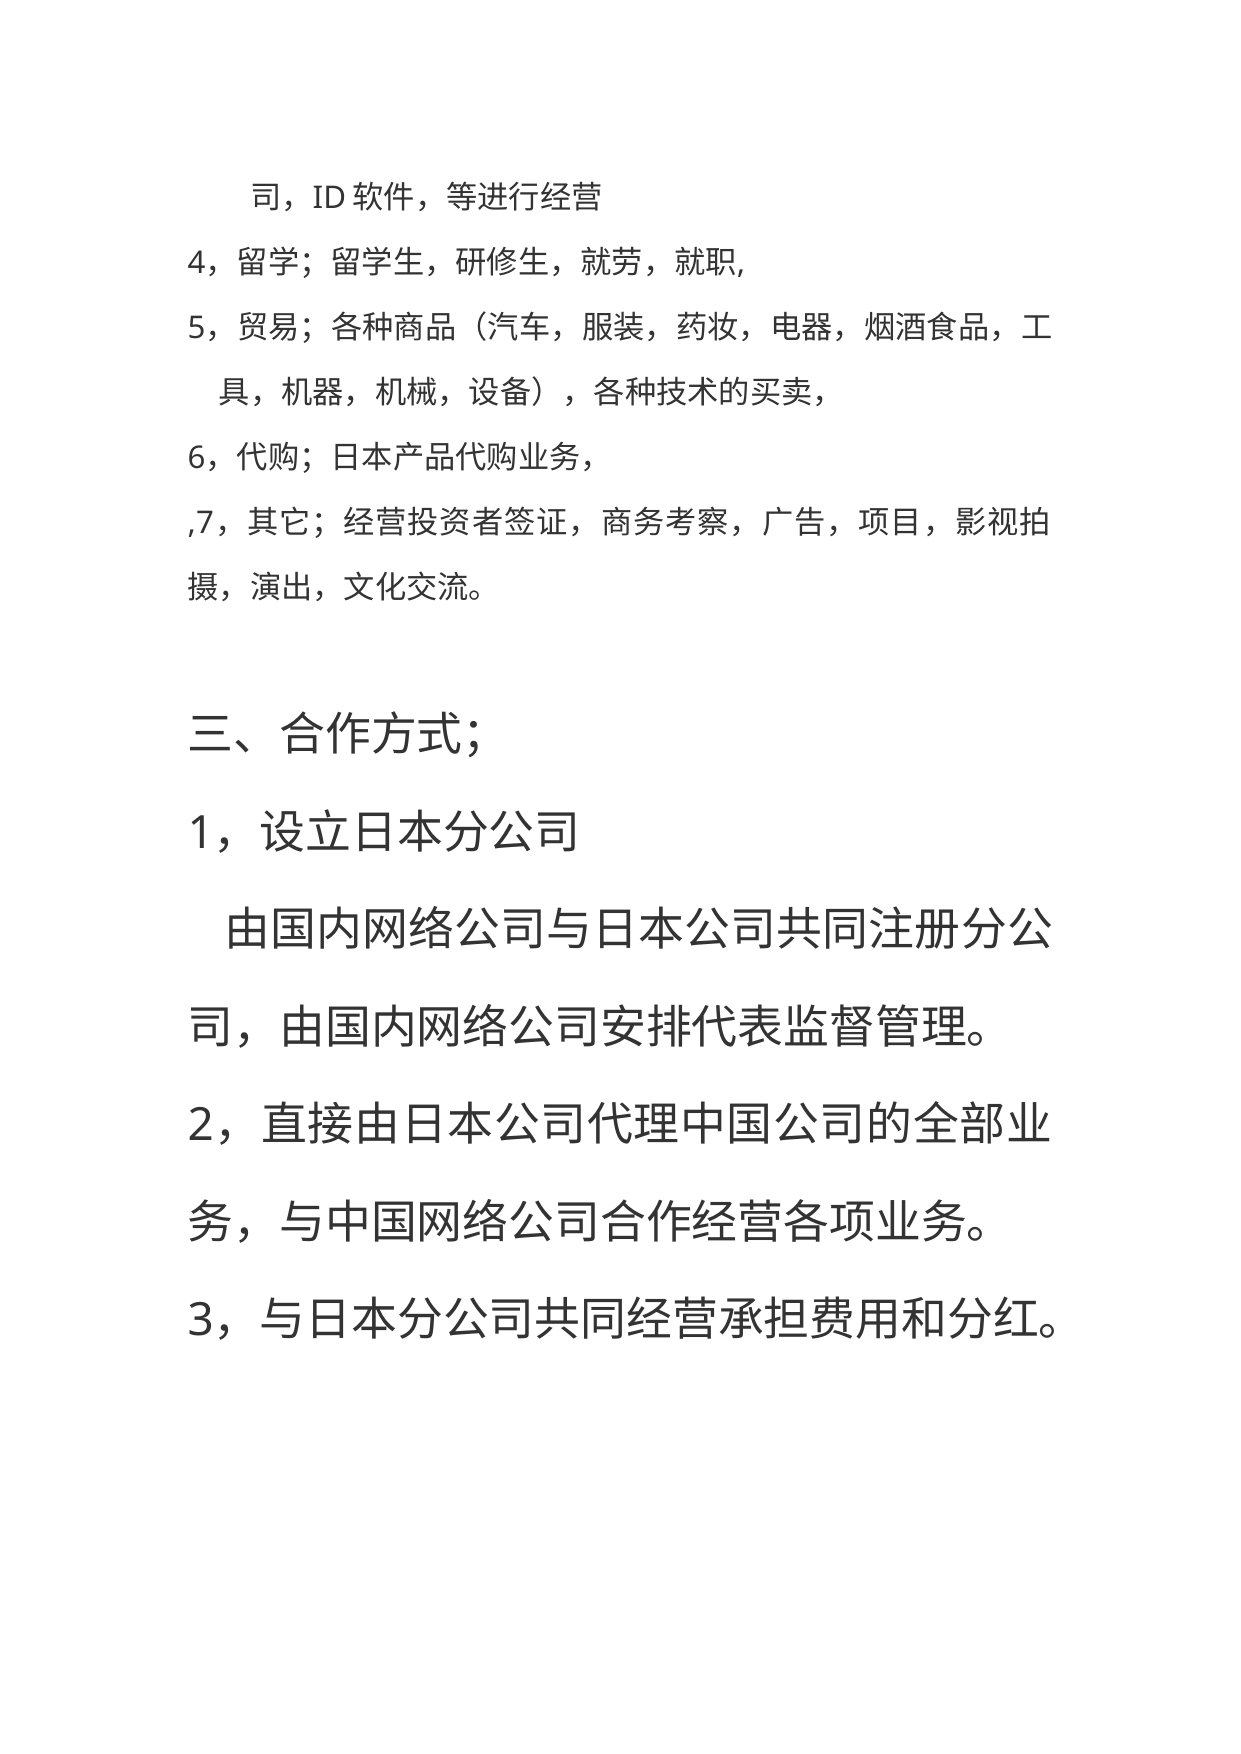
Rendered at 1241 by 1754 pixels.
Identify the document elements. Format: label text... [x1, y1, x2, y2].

text 2，直接由日本公司代理中国公司的全部业务，与中国网络公司合作经营各项业务。 [187, 1072, 1053, 1267]
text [187, 162, 1053, 227]
text 由国内网络公司与日本公司共同注册分公司，由国内网络公司安排代表监督管理。 [187, 877, 1053, 1072]
text 1，设立日本分公司 [187, 779, 1053, 877]
text 3，与日本分公司共同经营承担费用和分红。 [187, 1267, 1053, 1364]
text 6，代购；日本产品代购业务， [187, 422, 1053, 487]
text ,7，其它；经营投资者签证，商务考察，广告，项目，影视拍摄，演出，文化交流。 [187, 487, 1053, 617]
text 4，留学；留学生，研修生，就劳，就职, [187, 227, 1053, 292]
text 5，贸易；各种商品（汽车，服装，药妆，电器，烟酒食品，工具，机器，机械，设备），各种技术的买卖， [187, 292, 1053, 422]
text 三、合作方式； [187, 682, 1053, 779]
